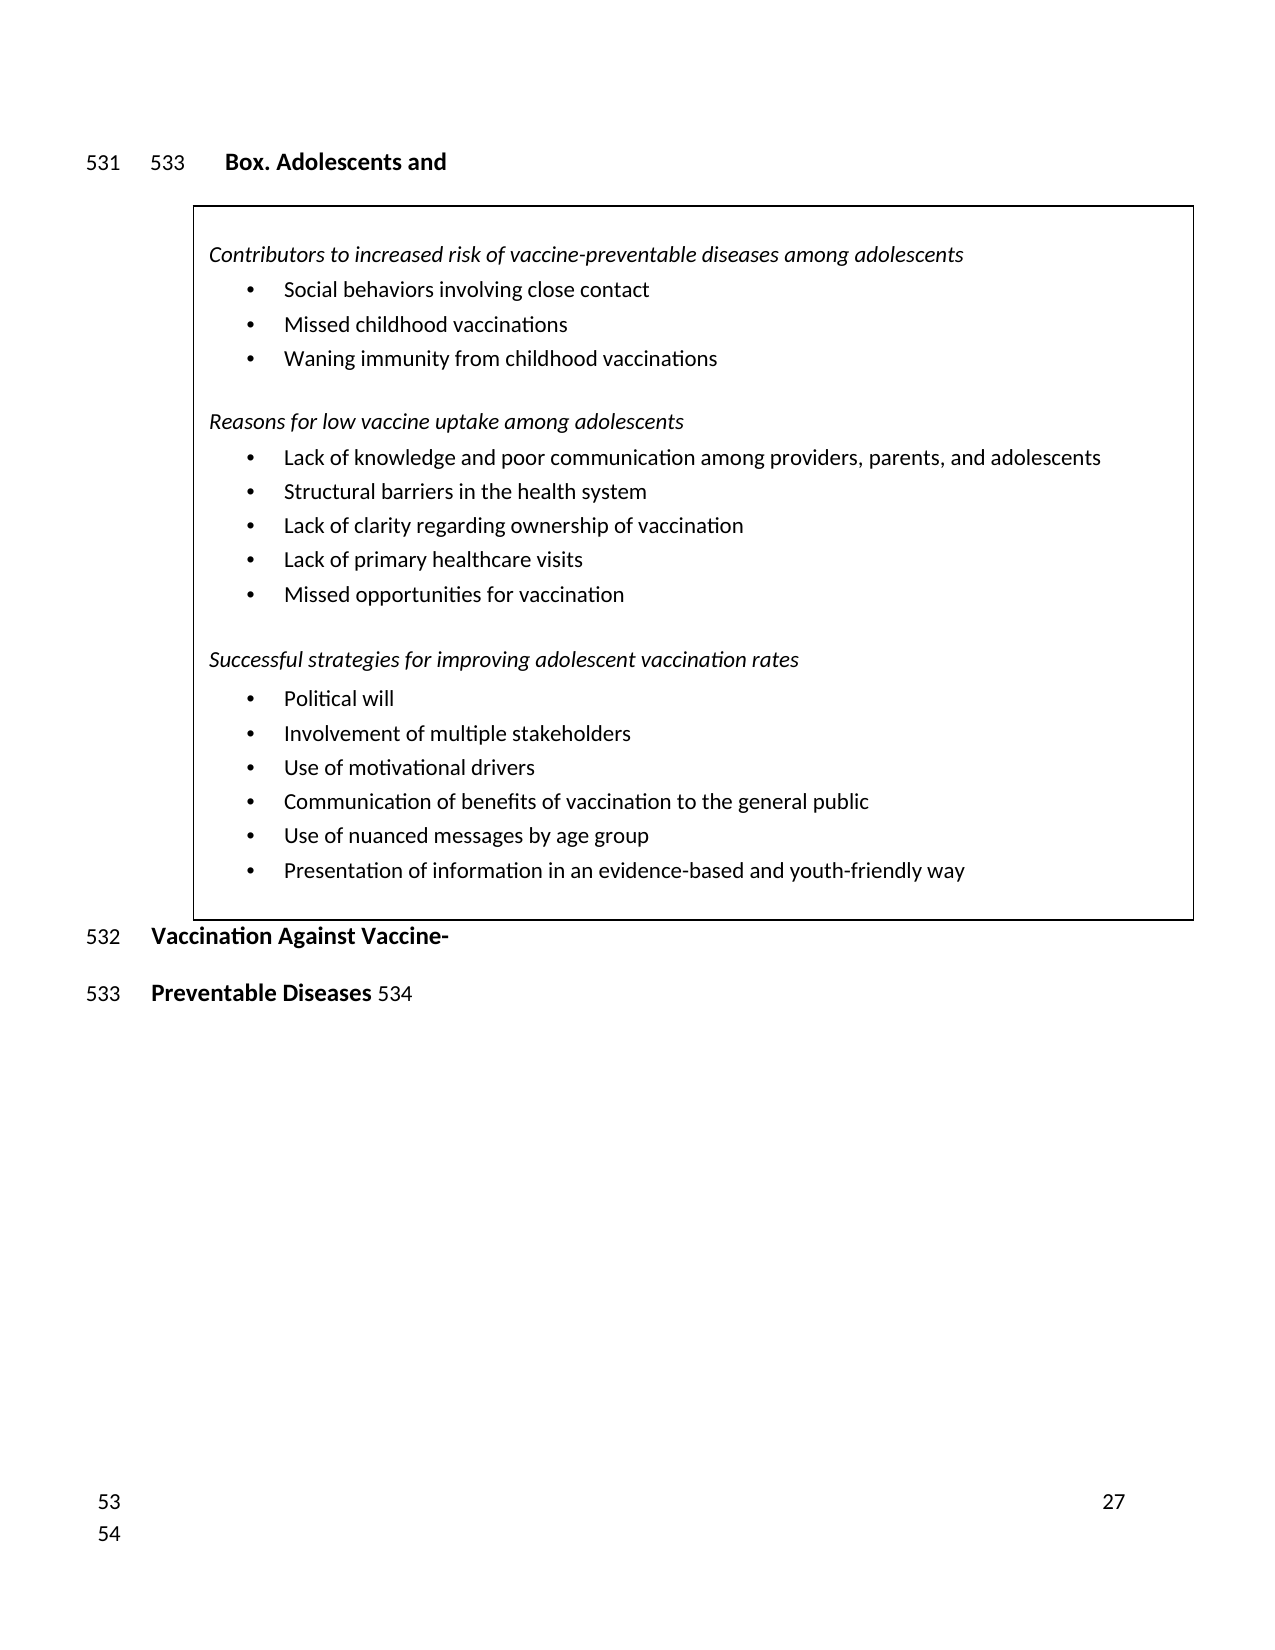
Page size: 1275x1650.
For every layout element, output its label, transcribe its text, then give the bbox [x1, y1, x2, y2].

table_header Contributors to increased risk of vaccine-preventable diseases among adolescents Social behaviors involving close contact Missed childhood vaccinations Waning immunity from childhood vaccinations Reasons for low vaccine uptake among adolescents Lack of knowledge and poor communication among providers, parents, and adolescents Structural barriers in the health system Lack of clarity regarding ownership of vaccination Lack of primary healthcare visits Missed opportunities for vaccination Successful strategies for improving adolescent vaccination rates Political will Involvement of multiple stakeholders Use of motivational drivers Communication of benefits of vaccination to the general public Use of nuanced messages by age group Presentation of information in an evidence-based and youth-friendly way [194, 207, 1193, 919]
text 533 Box. Adolescents and Vaccination Against Vaccine-Preventable Diseases 534 [150, 146, 563, 1007]
